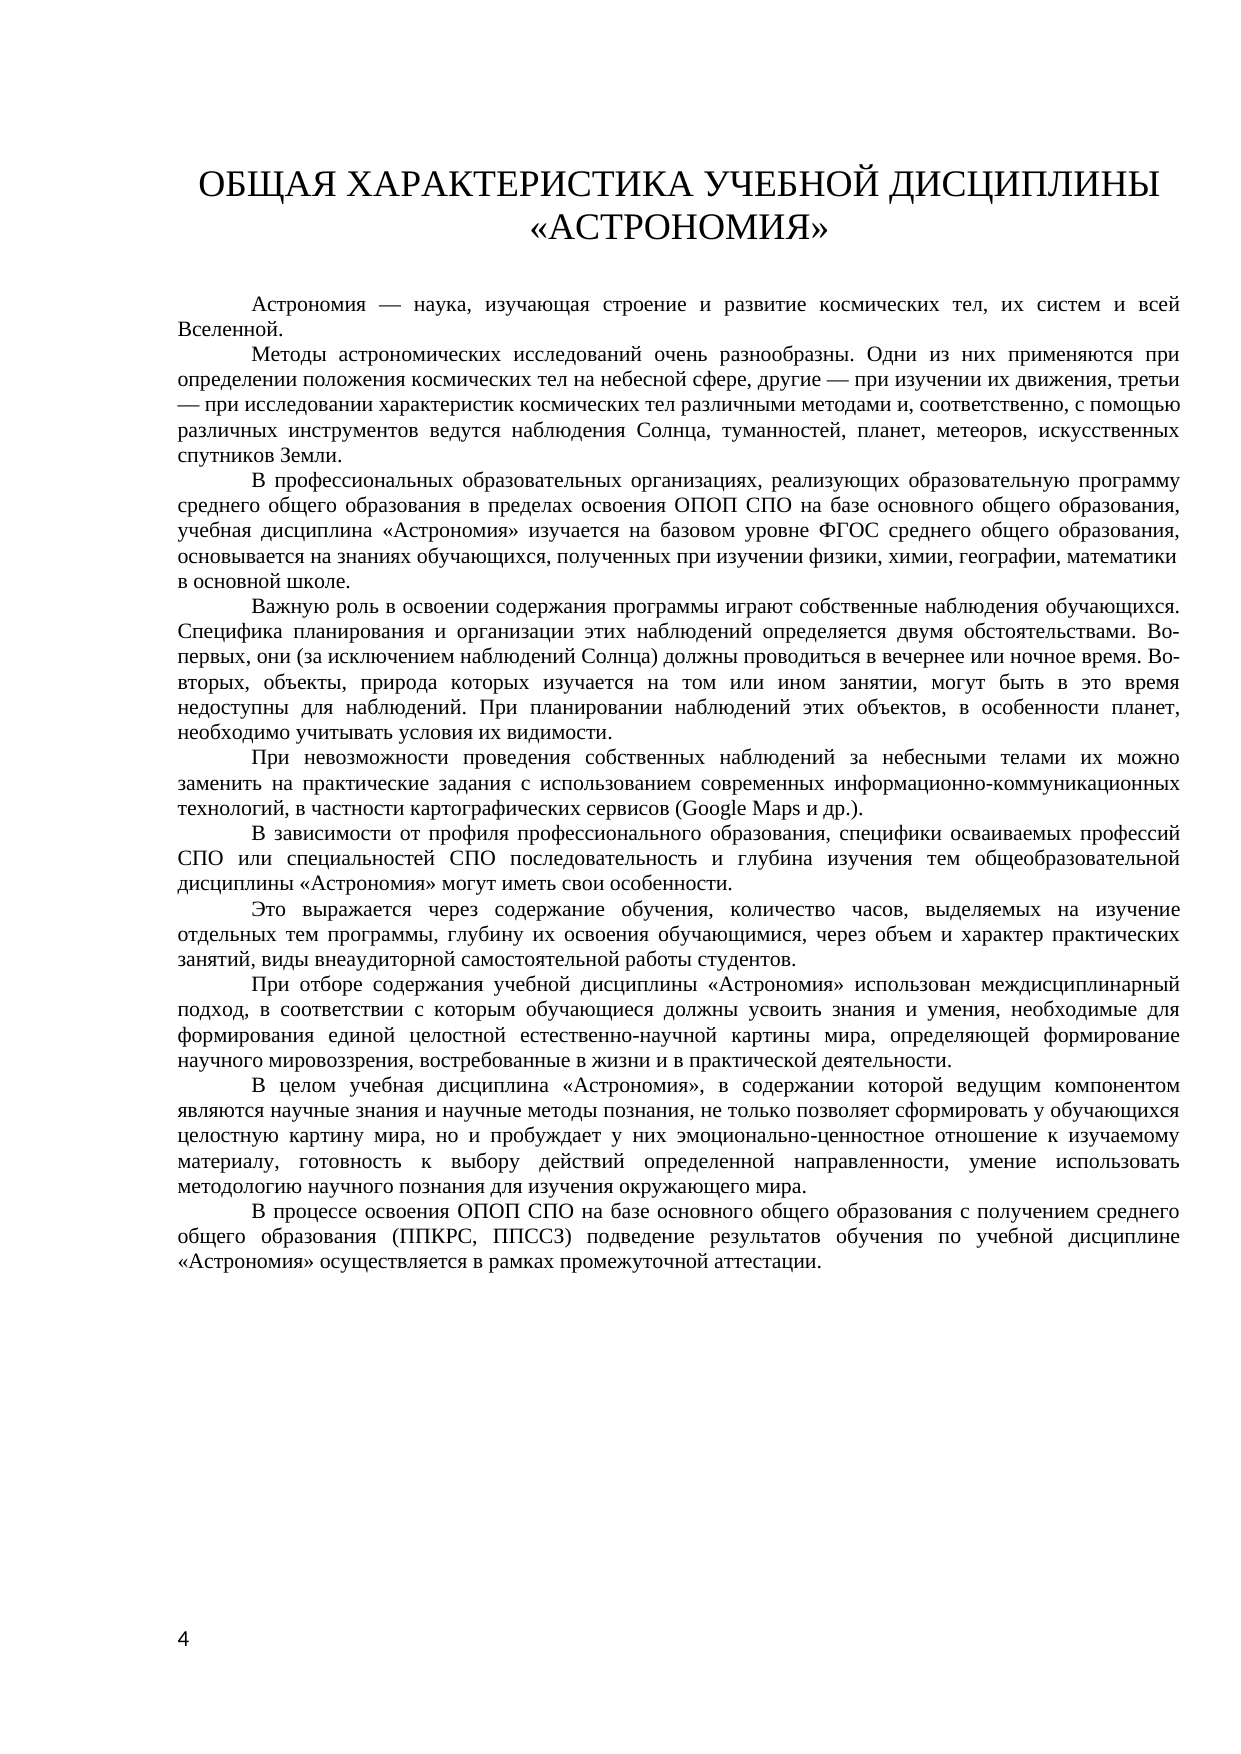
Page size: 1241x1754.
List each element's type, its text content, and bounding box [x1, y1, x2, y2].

text Методы астрономических исследований очень разнообразны. Одни из них применяются при определении положения космических тел на небесной сфере, другие — при изучении их движения, третьи — при исследовании характеристик космических тел различными методами и, соответственно, с помощью различных инструментов ведутся наблюдения Солнца, туманностей, планет, метеоров, искусственных спутников Земли. [177, 341, 1181, 467]
text Это выражается через содержание обучения, количество часов, выделяемых на изучение отдельных тем программы, глубину их освоения обучающимися, через объем и характер практических занятий, виды внеаудиторной самостоятельной работы студентов. [177, 896, 1181, 971]
text в основной школе. [177, 568, 1181, 593]
text В зависимости от профиля профессионального образования, специфики осваиваемых профессий СПО или специальностей СПО последовательность и глубина изучения тем общеобразовательной дисциплины «Астрономия» могут иметь свои особенности. [177, 820, 1181, 896]
text В целом учебная дисциплина «Астрономия», в содержании которой ведущим компонентом являются научные знания и научные методы познания, не только позволяет сформировать у обучающихся целостную картину мира, но и пробуждает у них эмоционально-ценностное отношение к изучаемому материалу, готовность к выбору действий определенной направленности, умение использовать методологию научного познания для изучения окружающего мира. [177, 1072, 1181, 1198]
text При невозможности проведения собственных наблюдений за небесными телами их можно заменить на практические задания с использованием современных информационно-коммуникационных технологий, в частности картографических сервисов (Google Maps и др.). [177, 744, 1181, 820]
text ОБЩАЯ ХАРАКТЕРИСТИКА УЧЕБНОЙ ДИСЦИПЛИНЫ [177, 161, 1181, 204]
text В профессиональных образовательных организациях, реализующих образовательную программу среднего общего образования в пределах освоения ОПОП СПО на базе основного общего образования, учебная дисциплина «Астрономия» изучается на базовом уровне ФГОС среднего общего образования, основывается на знаниях обучающихся, полученных при изучении физики, химии, географии, математики [177, 467, 1181, 568]
text Астрономия — наука, изучающая строение и развитие космических тел, их систем и всей Вселенной. [177, 291, 1181, 341]
text В процессе освоения ОПОП СПО на базе основного общего образования с получением среднего общего образования (ППКРС, ППССЗ) подведение результатов обучения по учебной дисциплине «Астрономия» осуществляется в рамках промежуточной аттестации. [177, 1198, 1181, 1274]
text При отборе содержания учебной дисциплины «Астрономия» использован междисциплинарный подход, в соответствии с которым обучающиеся должны усвоить знания и умения, необходимые для формирования единой целостной естественно-научной картины мира, определяющей формирование научного мировоззрения, востребованные в жизни и в практической деятельности. [177, 971, 1181, 1072]
text Важную роль в освоении содержания программы играют собственные наблюдения обучающихся. Специфика планирования и организации этих наблюдений определяется двумя обстоятельствами. Во-первых, они (за исключением наблюдений Солнца) должны проводиться в вечернее или ночное время. Во-вторых, объекты, природа которых изучается на том или ином занятии, могут быть в это время недоступны для наблюдений. При планировании наблюдений этих объектов, в особенности планет, необходимо учитывать условия их видимости. [177, 593, 1181, 744]
text «АСТРОНОМИЯ» [177, 204, 1181, 247]
